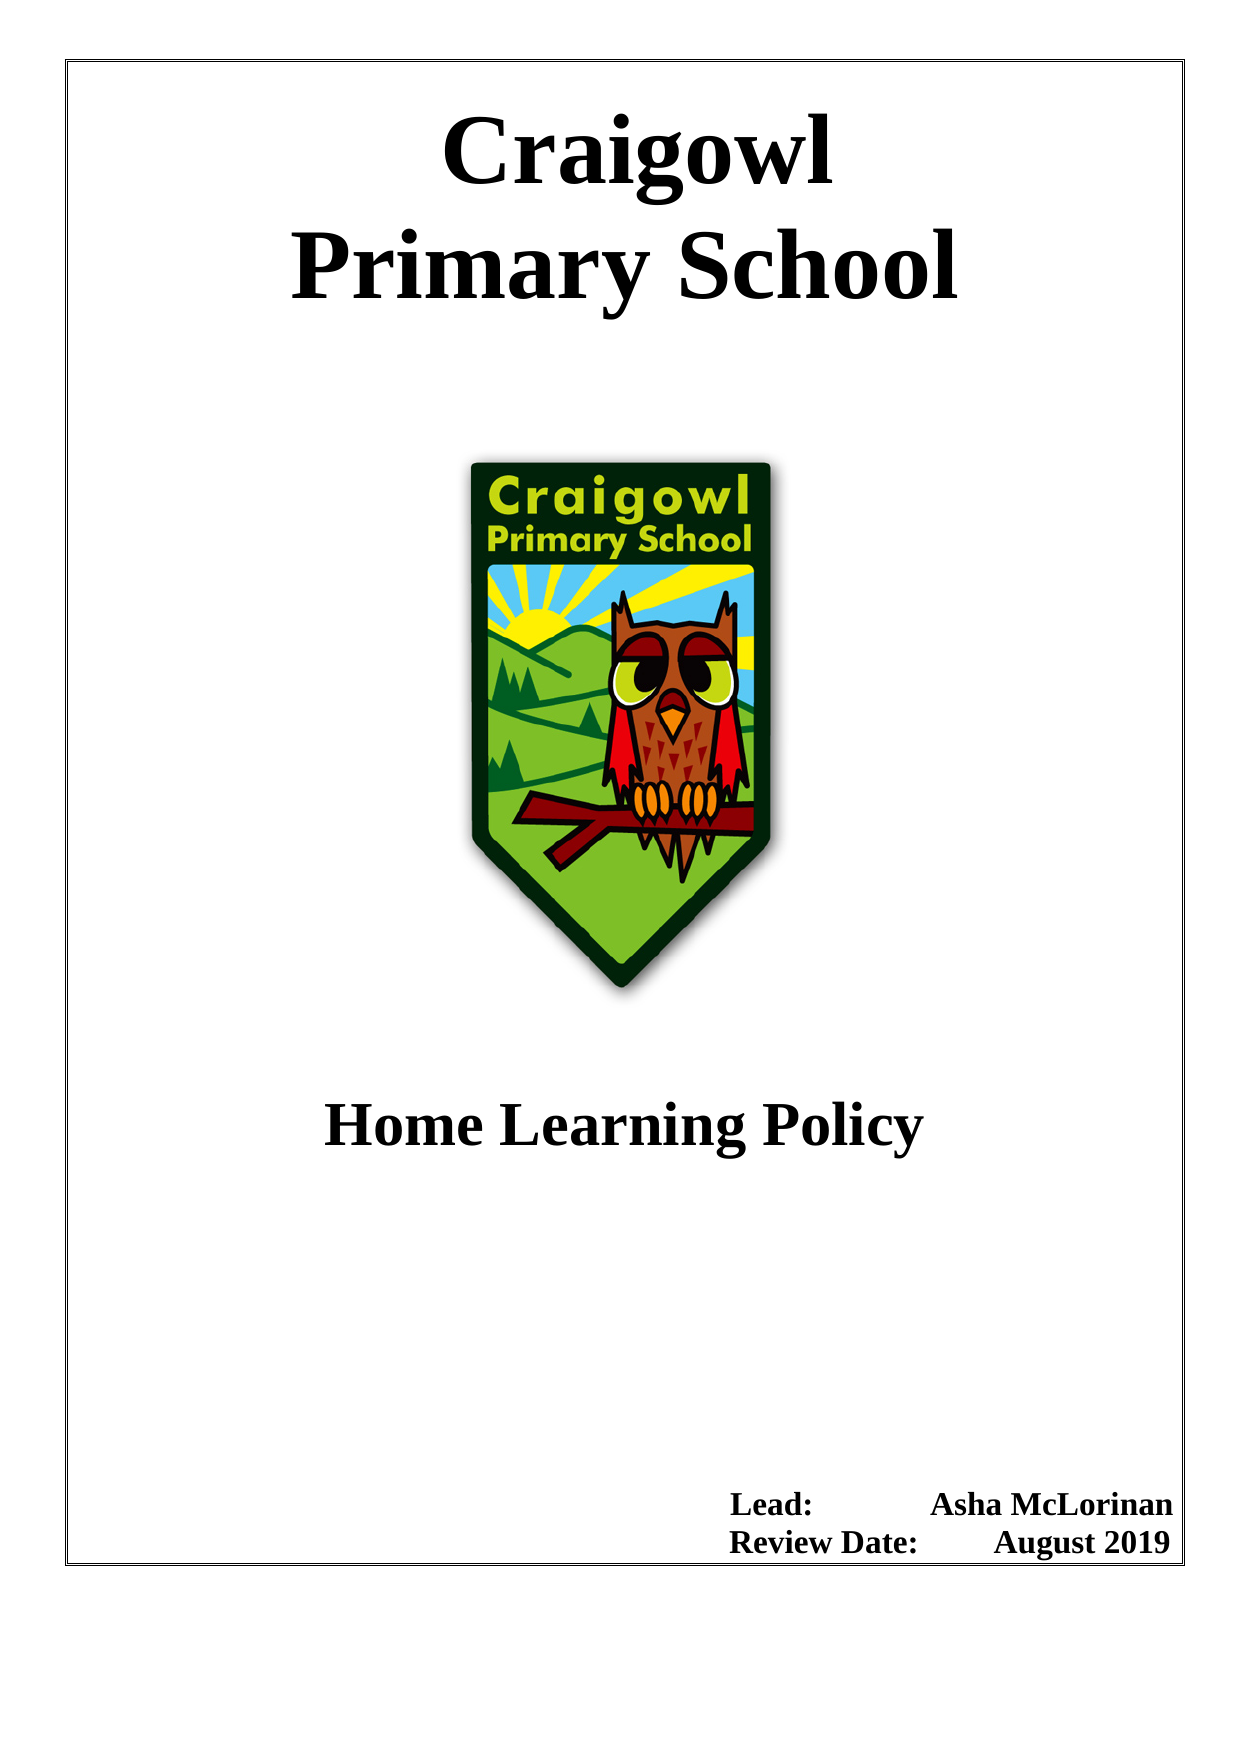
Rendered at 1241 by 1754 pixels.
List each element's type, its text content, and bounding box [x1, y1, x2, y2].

text Review Date: August 2019 [68, 1519, 1182, 1563]
text Primary School [68, 202, 1182, 320]
picture [450, 435, 799, 1015]
text Home Learning Policy [68, 1084, 1182, 1159]
text Craigowl [68, 62, 1182, 202]
text Lead: Asha McLorinan [68, 1481, 1182, 1519]
